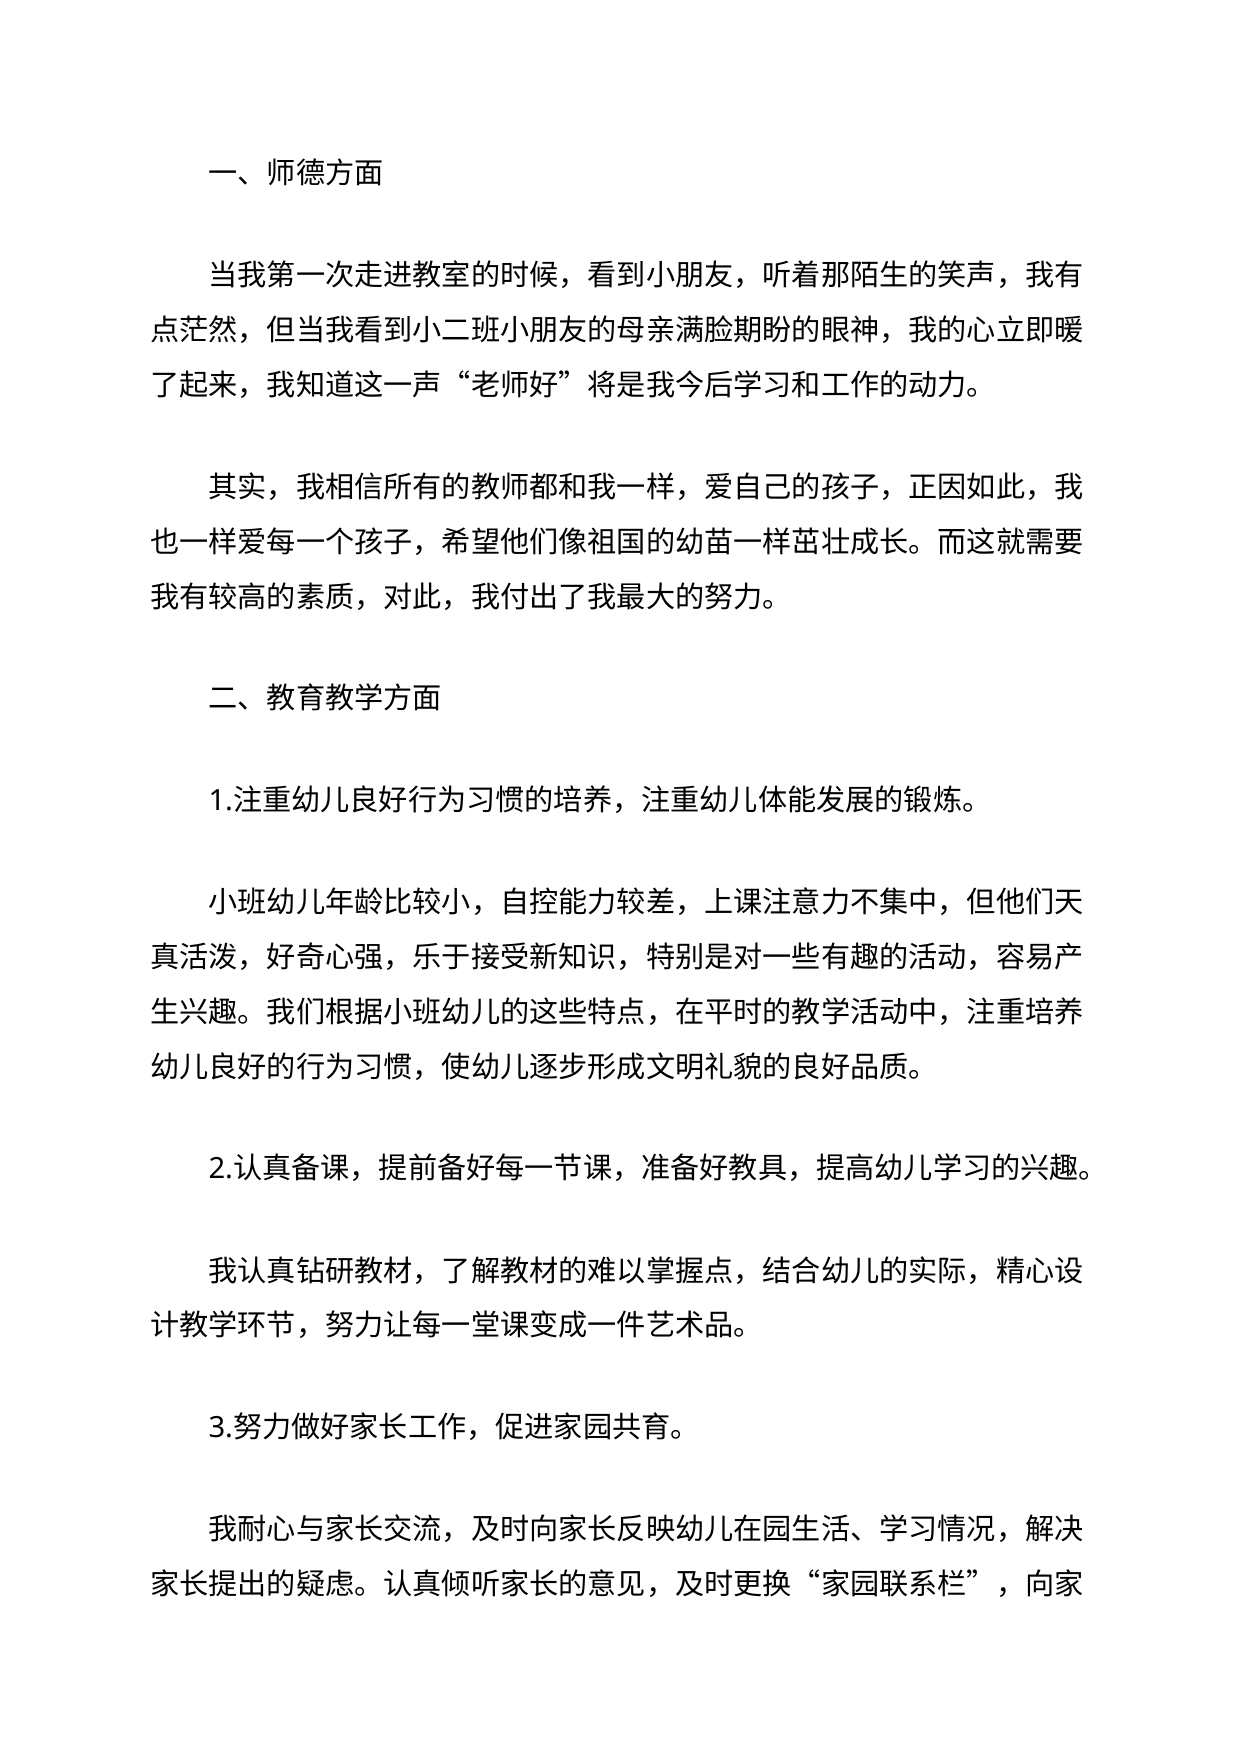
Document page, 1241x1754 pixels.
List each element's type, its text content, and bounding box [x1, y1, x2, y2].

text 二、教育教学方面 [150, 675, 1090, 717]
text 小班幼儿年龄比较小，自控能力较差，上课注意力不集中，但他们天真活泼，好奇心强，乐于接受新知识，特别是对一些有趣的活动，容易产生兴趣。我们根据小班幼儿的这些特点，在平时的教学活动中，注重培养幼儿良好的行为习惯，使幼儿逐步形成文明礼貌的良好品质。 [150, 879, 1090, 1086]
text 2.认真备课，提前备好每一节课，准备好教具，提高幼儿学习的兴趣。 [150, 1145, 1090, 1187]
text 我认真钻研教材，了解教材的难以掌握点，结合幼儿的实际，精心设计教学环节，努力让每一堂课变成一件艺术品。 [150, 1247, 1090, 1344]
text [150, 1506, 1090, 1603]
text 1.注重幼儿良好行为习惯的培养，注重幼儿体能发展的锻炼。 [150, 777, 1090, 819]
text 当我第一次走进教室的时候，看到小朋友，听着那陌生的笑声，我有点茫然，但当我看到小二班小朋友的母亲满脸期盼的眼神，我的心立即暖了起来，我知道这一声“老师好”将是我今后学习和工作的动力。 [150, 252, 1090, 404]
text 其实，我相信所有的教师都和我一样，爱自己的孩子，正因如此，我也一样爱每一个孩子，希望他们像祖国的幼苗一样茁壮成长。而这就需要我有较高的素质，对此，我付出了我最大的努力。 [150, 463, 1090, 615]
text 3.努力做好家长工作，促进家园共育。 [150, 1404, 1090, 1446]
text 一、师德方面 [150, 150, 1090, 192]
